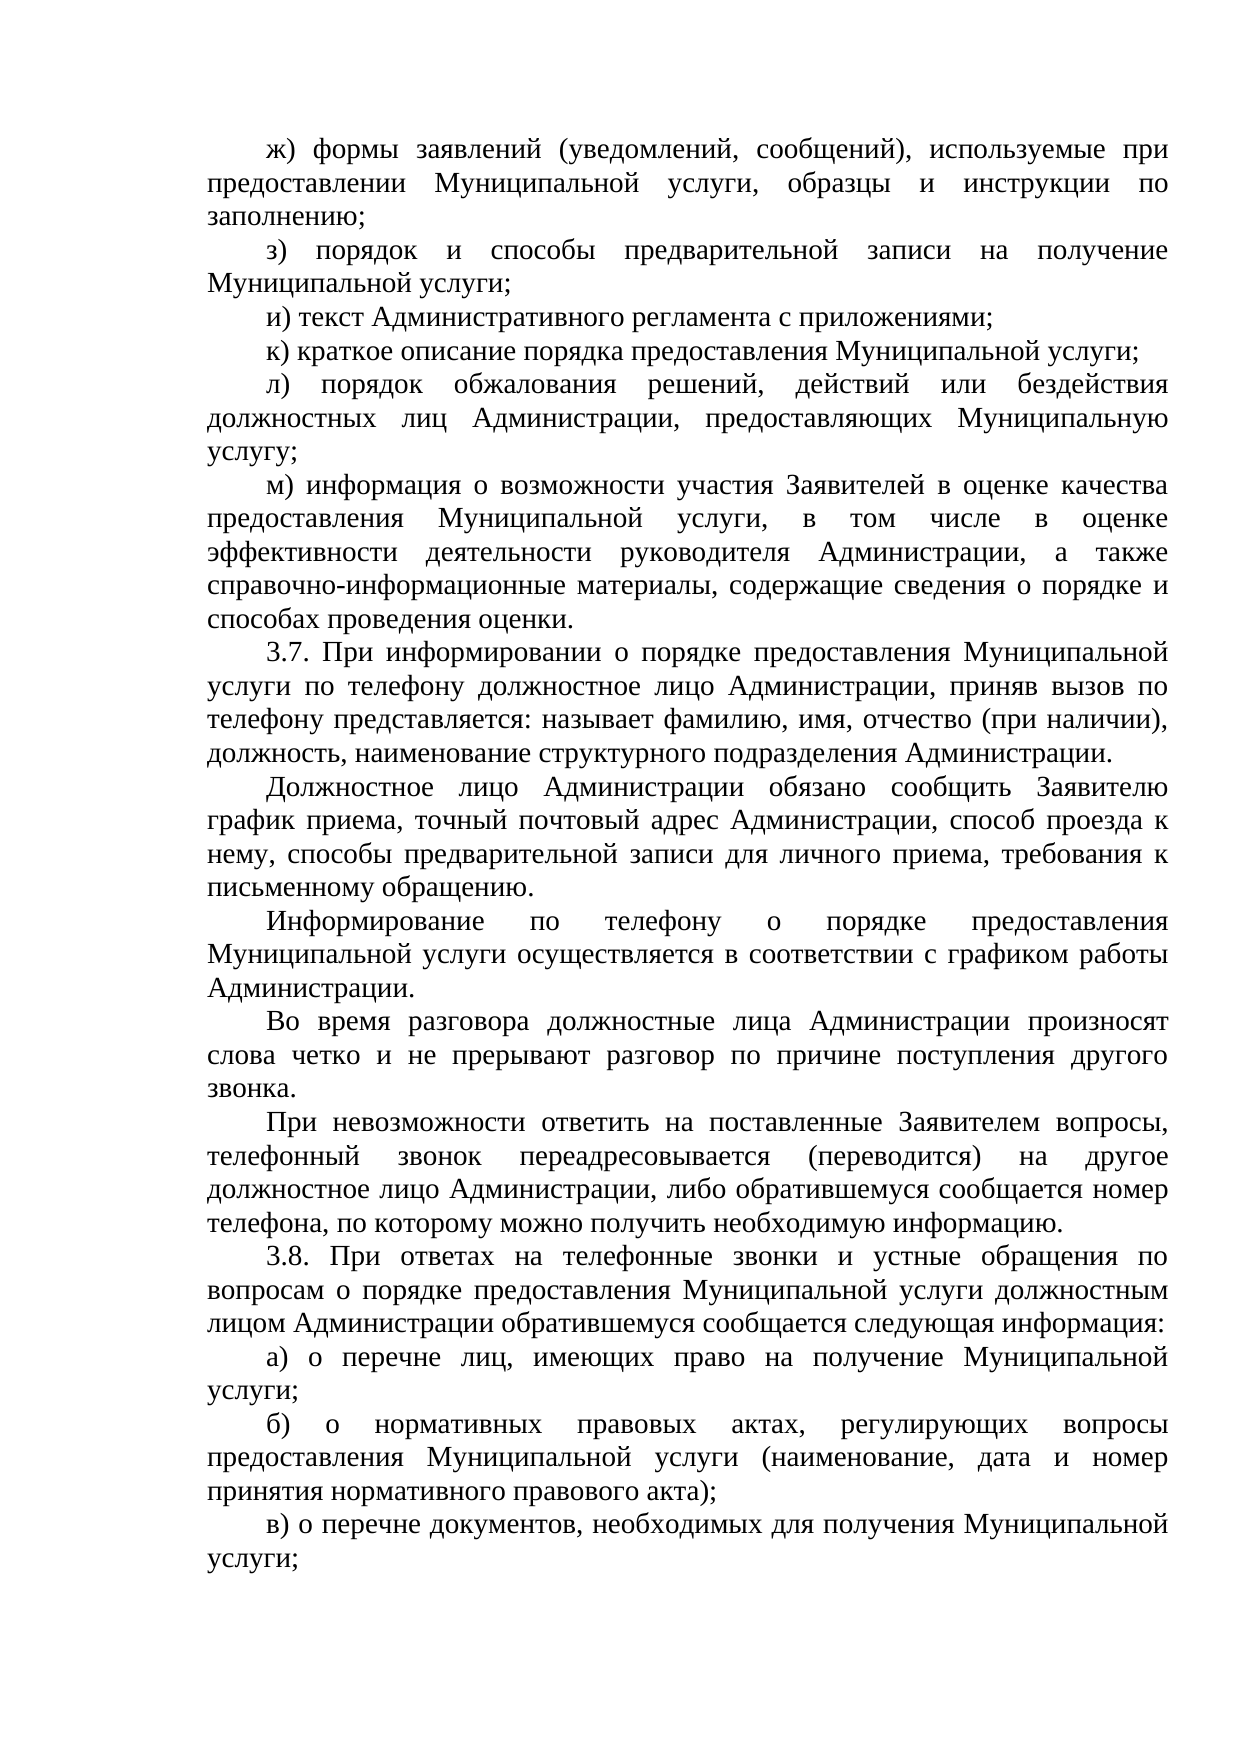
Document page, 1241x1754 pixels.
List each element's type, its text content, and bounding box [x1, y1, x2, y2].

text а) о перечне лиц, имеющих право на получение Муниципальной услуги; [207, 1339, 1169, 1406]
text Во время разговора должностные лица Администрации произносят слова четко и не прерывают разговор по причине поступления другого звонка. [207, 1003, 1169, 1104]
text б) о нормативных правовых актах, регулирующих вопросы предоставления Муниципальной услуги (наименование, дата и номер принятия нормативного правового акта); [207, 1406, 1169, 1507]
text к) краткое описание порядка предоставления Муниципальной услуги; [207, 333, 1169, 366]
text з) порядок и способы предварительной записи на получение Муниципальной услуги; [207, 232, 1169, 299]
text л) порядок обжалования решений, действий или бездействия должностных лиц Администрации, предоставляющих Муниципальную услугу; [207, 366, 1169, 467]
text и) текст Административного регламента с приложениями; [207, 299, 1169, 333]
text Информирование по телефону о порядке предоставления Муниципальной услуги осуществляется в соответствии с графиком работы Администрации. [207, 903, 1169, 1003]
text 3.7. При информировании о порядке предоставления Муниципальной услуги по телефону должностное лицо Администрации, приняв вызов по телефону представляется: называет фамилию, имя, отчество (при наличии), должность, наименование структурного подразделения Администрации. [207, 634, 1169, 769]
text ж) формы заявлений (уведомлений, сообщений), используемые при предоставлении Муниципальной услуги, образцы и инструкции по заполнению; [207, 131, 1169, 232]
text м) информация о возможности участия Заявителей в оценке качества предоставления Муниципальной услуги, в том числе в оценке эффективности деятельности руководителя Администрации, а также справочно-информационные материалы, содержащие сведения о порядке и способах проведения оценки. [207, 467, 1169, 634]
text Должностное лицо Администрации обязано сообщить Заявителю график приема, точный почтовый адрес Администрации, способ проезда к нему, способы предварительной записи для личного приема, требования к письменному обращению. [207, 769, 1169, 903]
text При невозможности ответить на поставленные Заявителем вопросы, телефонный звонок переадресовывается (переводится) на другое должностное лицо Администрации, либо обратившемуся сообщается номер телефона, по которому можно получить необходимую информацию. [207, 1104, 1169, 1238]
text 3.8. При ответах на телефонные звонки и устные обращения по вопросам о порядке предоставления Муниципальной услуги должностным лицом Администрации обратившемуся сообщается следующая информация: [207, 1238, 1169, 1339]
text в) о перечне документов, необходимых для получения Муниципальной услуги; [207, 1507, 1169, 1574]
